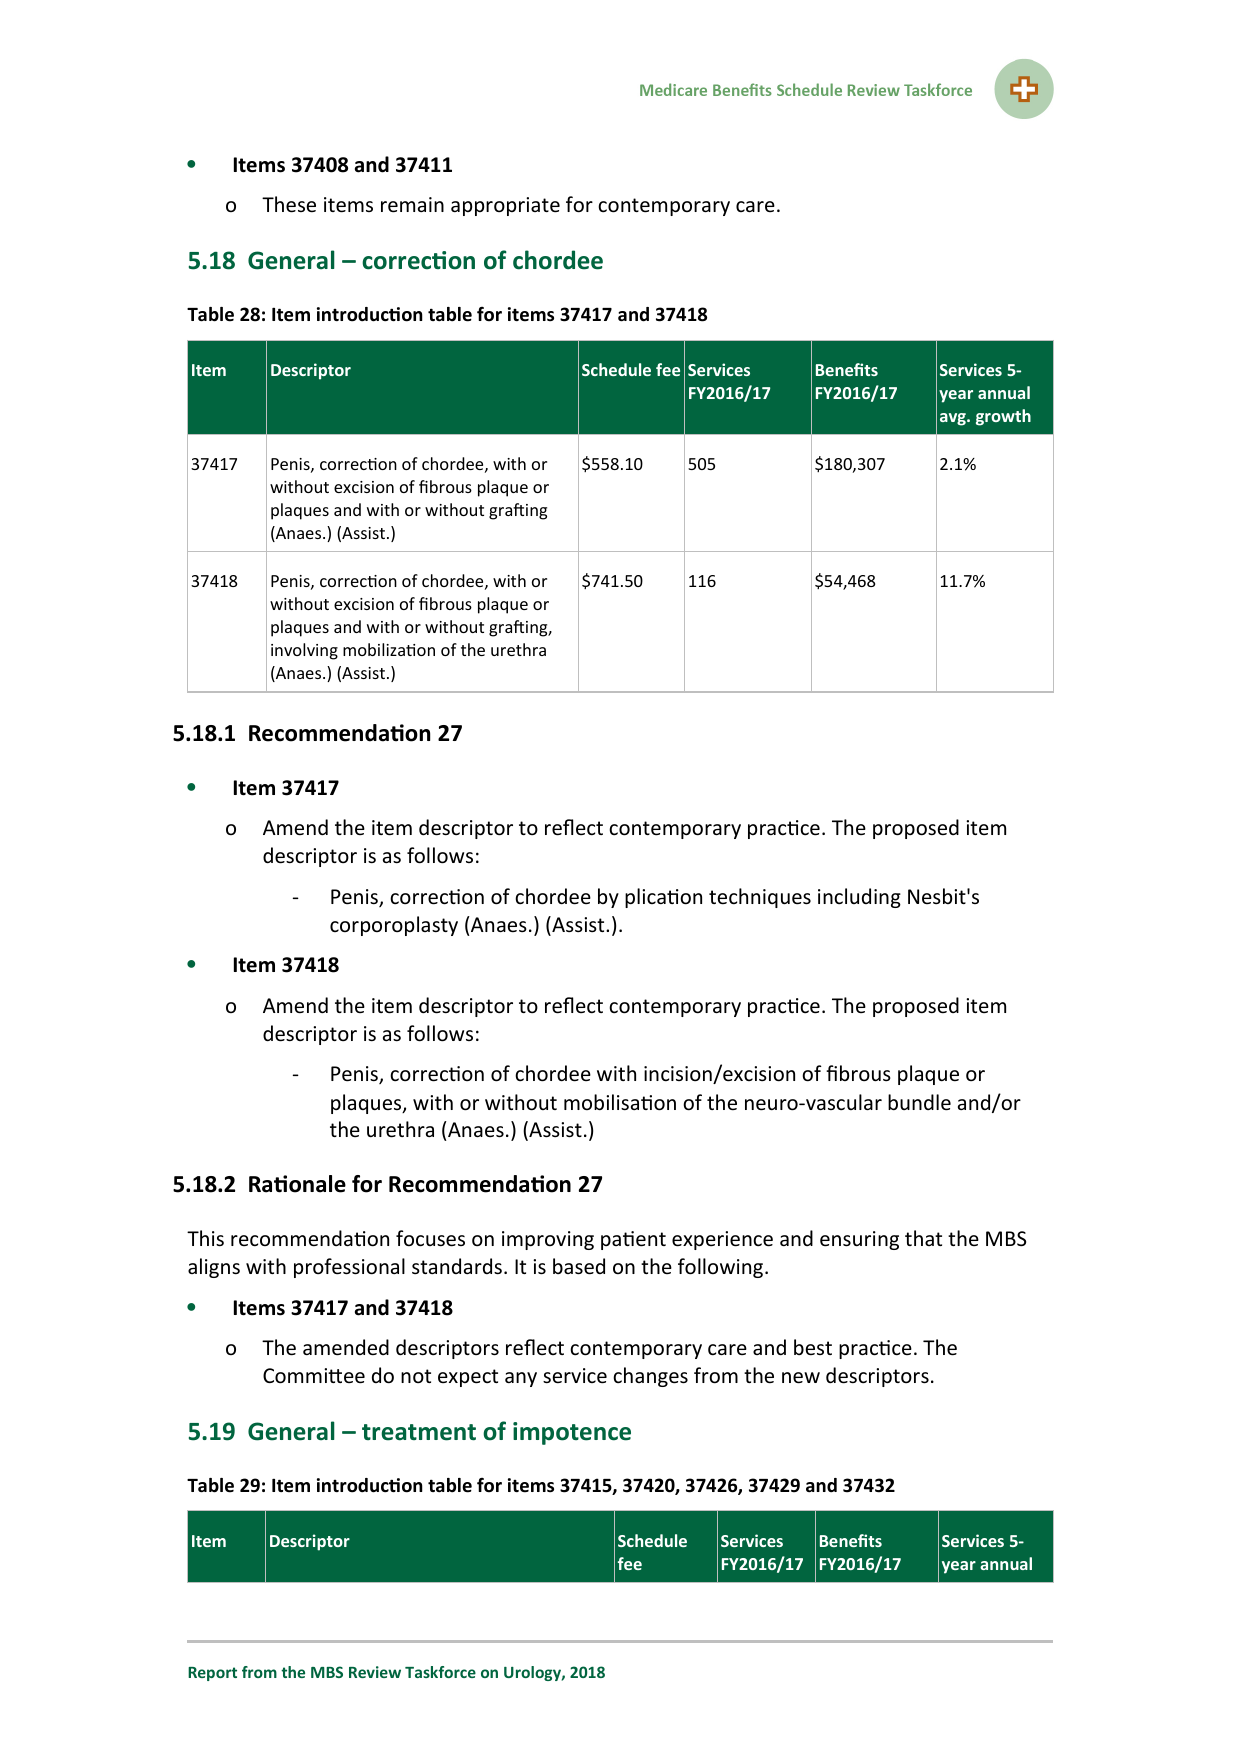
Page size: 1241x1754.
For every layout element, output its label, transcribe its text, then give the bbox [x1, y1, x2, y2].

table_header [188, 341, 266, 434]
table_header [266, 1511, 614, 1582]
text Amend the item descriptor to reflect contemporary practice. The proposed item descriptor is as follows: [225, 991, 1038, 1047]
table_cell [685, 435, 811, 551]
text These items remain appropriate for contemporary care. [225, 191, 1038, 218]
text Item 37417 [187, 773, 1053, 801]
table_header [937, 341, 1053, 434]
text Table 29: Item introduction table for items 37415, 37420, 37426, 37429 and 37432 [187, 1472, 1053, 1498]
text Items 37417 and 37418 [187, 1293, 1053, 1321]
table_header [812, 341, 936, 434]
text Table 28: Item introduction table for items 37417 and 37418 [187, 302, 1053, 327]
text Amend the item descriptor to reflect contemporary practice. The proposed item descriptor is as follows: [225, 813, 1038, 869]
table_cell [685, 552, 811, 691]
picture [0, 0, 1241, 121]
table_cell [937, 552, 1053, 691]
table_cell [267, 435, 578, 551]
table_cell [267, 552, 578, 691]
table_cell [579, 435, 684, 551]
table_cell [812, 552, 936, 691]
subtitle General – correction of chordee [187, 243, 1053, 277]
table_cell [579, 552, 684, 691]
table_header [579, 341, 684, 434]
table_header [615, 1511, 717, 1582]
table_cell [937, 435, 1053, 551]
text Penis, correction of chordee by plication techniques including Nesbit's corporoplasty (Anaes.) (Assist.). [292, 882, 1038, 938]
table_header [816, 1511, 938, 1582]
text The amended descriptors reflect contemporary care and best practice. The Committee do not expect any service changes from the new descriptors. [225, 1333, 1038, 1389]
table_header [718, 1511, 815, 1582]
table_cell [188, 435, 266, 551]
text Penis, correction of chordee with incision/excision of fibrous plaque or plaques, with or without mobilisation of the neuro-vascular bundle and/or the urethra (Anaes.) (Assist.) [292, 1059, 1038, 1144]
subtitle Rationale for Recommendation 27 [172, 1169, 1053, 1199]
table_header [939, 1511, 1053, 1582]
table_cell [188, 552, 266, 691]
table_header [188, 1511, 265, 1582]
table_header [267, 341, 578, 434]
subtitle Recommendation 27 [172, 717, 1053, 748]
text Items 37408 and 37411 [187, 150, 1053, 178]
subtitle General – treatment of impotence [187, 1414, 1053, 1447]
text This recommendation focuses on improving patient experience and ensuring that the MBS aligns with professional standards. It is based on the following. [187, 1224, 1053, 1280]
text Item 37418 [187, 951, 1053, 978]
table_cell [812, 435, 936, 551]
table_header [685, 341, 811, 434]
